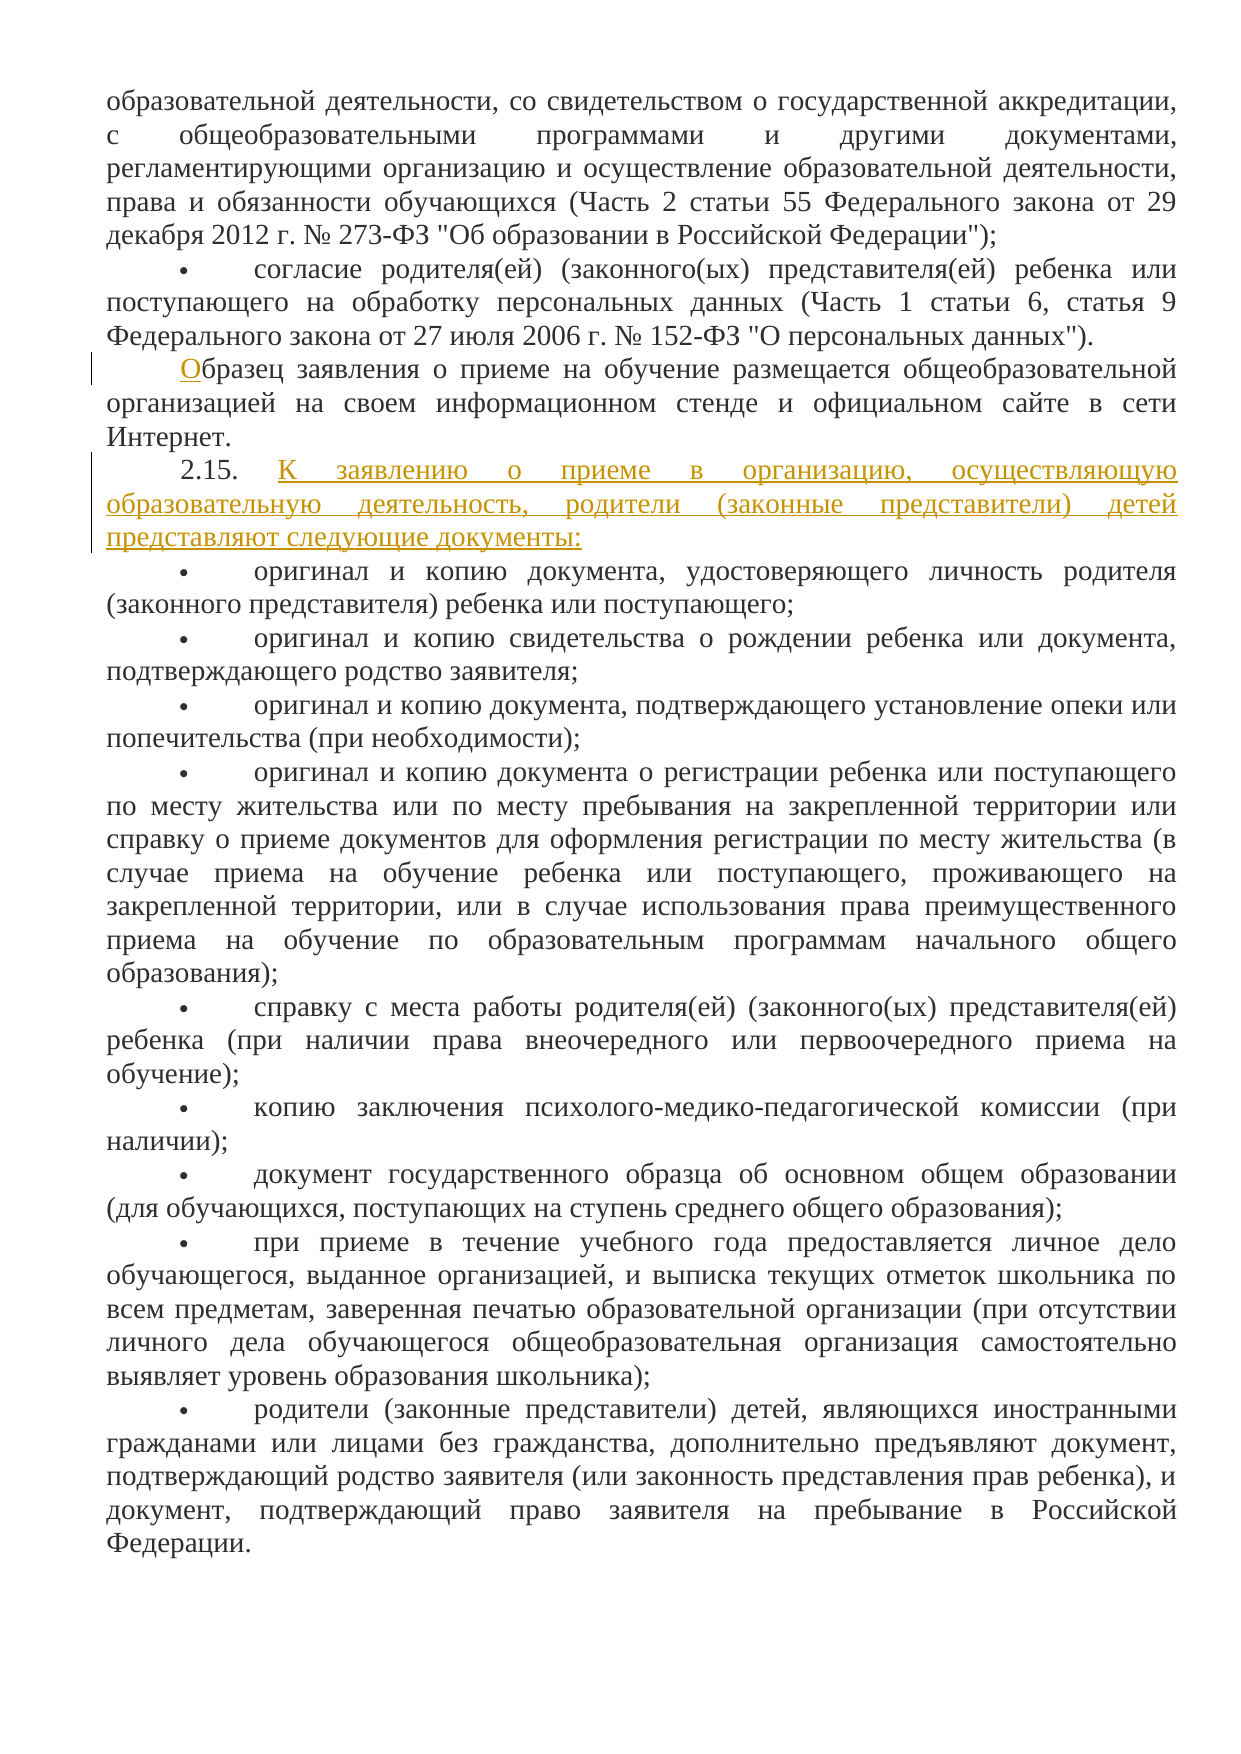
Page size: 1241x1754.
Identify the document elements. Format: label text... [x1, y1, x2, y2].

list оригинал и копию документа о регистрации ребенка или поступающего по месту жительства или по месту пребывания на закрепленной территории или справку о приеме документов для оформления регистрации по месту жительства (в случае приема на обучение ребенка или поступающего, проживающего на закрепленной территории, или в случае использования права преимущественного приема на обучение по образовательным программам начального общего образования); [106, 754, 1178, 989]
list согласие родителя(ей) (законного(ых) представителя(ей) ребенка или поступающего на обработку персональных данных (Часть 1 статьи 6, статья 9 Федерального закона от 27 июля 2006 г. № 152-ФЗ "О персональных данных"). [106, 251, 1178, 352]
list документ государственного образца об основном общем образовании (для обучающихся, поступающих на ступень среднего общего образования); [106, 1157, 1178, 1224]
text бразец заявления о приеме на обучение размещается общеобразовательной организацией на своем информационном стенде и официальном сайте в сети Интернет. [106, 352, 1178, 452]
list родители (законные представители) детей, являющихся иностранными гражданами или лицами без гражданства, дополнительно предъявляют документ, подтверждающий родство заявителя (или законность представления прав ребенка), и документ, подтверждающий право заявителя на пребывание в Российской Федерации. [106, 1391, 1178, 1559]
list оригинал и копию документа, удостоверяющего личность родителя (законного представителя) ребенка или поступающего; [106, 553, 1178, 620]
list оригинал и копию свидетельства о рождении ребенка или документа, подтверждающего родство заявителя; [106, 620, 1178, 687]
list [106, 83, 1178, 251]
list оригинал и копию документа, подтверждающего установление опеки или попечительства (при необходимости); [106, 687, 1178, 754]
list при приеме в течение учебного года предоставляется личное дело обучающегося, выданное организацией, и выписка текущих отметок школьника по всем предметам, заверенная печатью образовательной организации (при отсутствии личного дела обучающегося общеобразовательная организация самостоятельно выявляет уровень образования школьника); [106, 1224, 1178, 1391]
text 2.15. [106, 516, 1178, 553]
list справку с места работы родителя(ей) (законного(ых) представителя(ей) ребенка (при наличии права внеочередного или первоочередного приема на обучение); [106, 989, 1178, 1089]
list копию заключения психолого-медико-педагогической комиссии (при наличии); [106, 1089, 1178, 1157]
text 2.15. [106, 452, 1178, 515]
